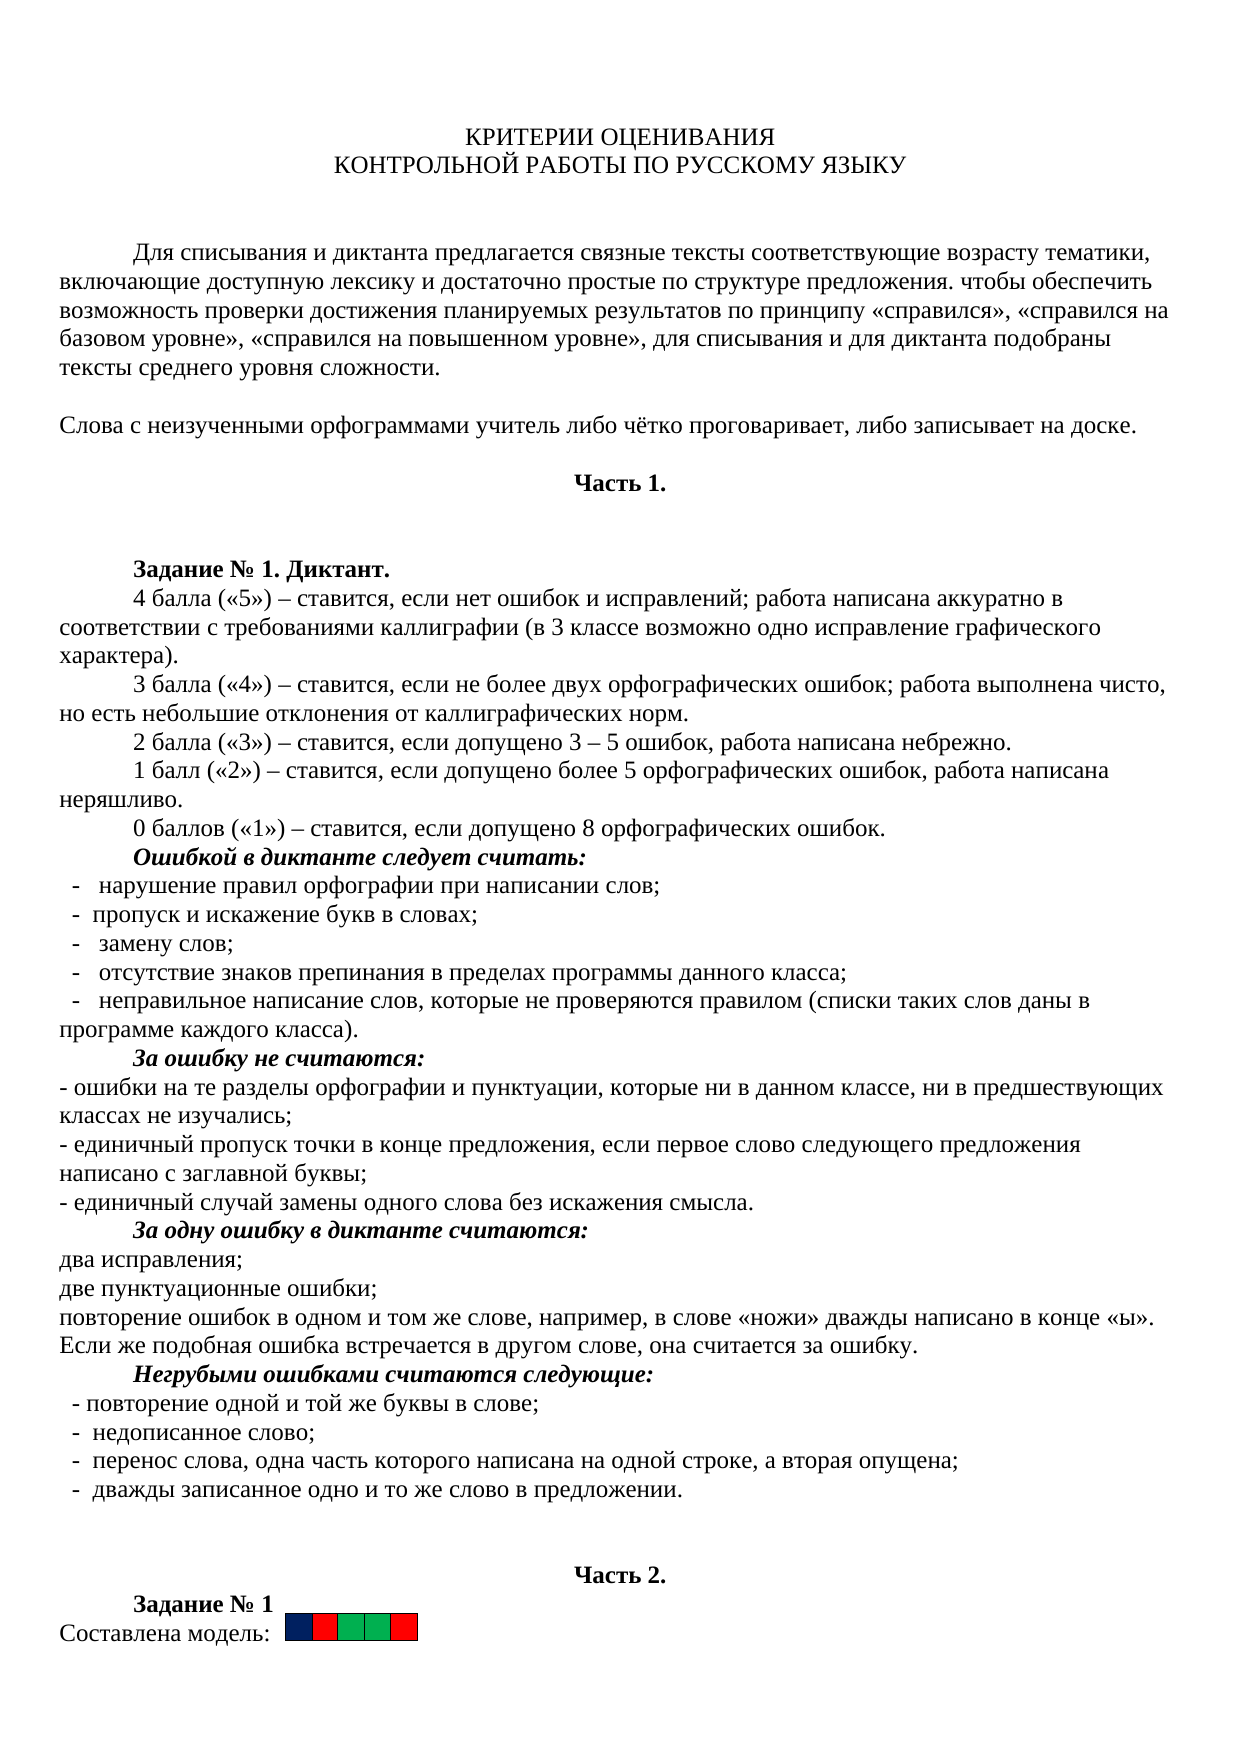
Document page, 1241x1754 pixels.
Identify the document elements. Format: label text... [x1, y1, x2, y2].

text Слова с неизученными орфограммами учитель либо чётко проговаривает, либо записывает на доске. [59, 410, 1181, 439]
text За ошибку не считаются: [59, 1043, 1181, 1072]
text 2 балла («3») – ставится, если допущено 3 – 5 ошибок, работа написана небрежно. [59, 727, 1181, 756]
text 4 балла («5») – ставится, если нет ошибок и исправлений; работа написана аккуратно в соответствии с требованиями каллиграфии (в 3 классе возможно одно исправление графического характера). [59, 583, 1181, 669]
text Задание № 1 [59, 1589, 1181, 1618]
text КОНТРОЛЬНОЙ РАБОТЫ ПО РУССКОМУ ЯЗЫКУ [59, 151, 1181, 179]
text - ошибки на те разделы орфографии и пунктуации, которые ни в данном классе, ни в предшествующих классах не изучались; [59, 1072, 1181, 1129]
text Негрубыми ошибками считаются следующие: [59, 1359, 1181, 1388]
text - дважды записанное одно и то же слово в предложении. [59, 1474, 1181, 1503]
text За одну ошибку в диктанте считаются: [59, 1216, 1181, 1244]
text - неправильное написание слов, которые не проверяются правилом (списки таких слов даны в программе каждого класса). [59, 986, 1181, 1043]
text две пунктуационные ошибки; [59, 1273, 1181, 1302]
text - перенос слова, одна часть которого написана на одной строке, а вторая опущена; [59, 1446, 1181, 1474]
text КРИТЕРИИ ОЦЕНИВАНИЯ [59, 122, 1181, 151]
text Для списывания и диктанта предлагается связные тексты соответствующие возрасту тематики, включающие доступную лексику и достаточно простые по структуре предложения. чтобы обеспечить возможность проверки достижения планируемых результатов по принципу «справился», «справился на базовом уровне», «справился на повышенном уровне», для списывания и для диктанта подобраны тексты среднего уровня сложности. [59, 237, 1181, 381]
text - единичный случай замены одного слова без искажения смысла. [59, 1187, 1181, 1216]
text 1 балл («2») – ставится, если допущено более 5 орфографических ошибок, работа написана неряшливо. [59, 756, 1181, 813]
text Ошибкой в диктанте следует считать: [59, 842, 1181, 871]
text - отсутствие знаков препинания в пределах программы данного класса; [59, 957, 1181, 986]
text 3 балла («4») – ставится, если не более двух орфографических ошибок; работа выполнена чисто, но есть небольшие отклонения от каллиграфических норм. [59, 669, 1181, 727]
text - нарушение правил орфографии при написании слов; [59, 871, 1181, 899]
text Часть 2. [59, 1561, 1181, 1589]
text Составлена модель: [59, 1618, 1181, 1647]
text два исправления; [59, 1244, 1181, 1273]
text - недописанное слово; [59, 1417, 1181, 1446]
text Задание № 1. Диктант. [59, 554, 1181, 583]
text - пропуск и искажение букв в словах; [59, 899, 1181, 928]
text - повторение одной и той же буквы в слове; [59, 1388, 1181, 1417]
text - замену слов; [59, 928, 1181, 957]
text 0 баллов («1») – ставится, если допущено 8 орфографических ошибок. [59, 813, 1181, 842]
text - единичный пропуск точки в конце предложения, если первое слово следующего предложения написано с заглавной буквы; [59, 1129, 1181, 1187]
text Часть 1. [59, 468, 1181, 497]
text повторение ошибок в одном и том же слове, например, в слове «ножи» дважды написано в конце «ы». Если же подобная ошибка встречается в другом слове, она считается за ошибку. [59, 1302, 1181, 1359]
